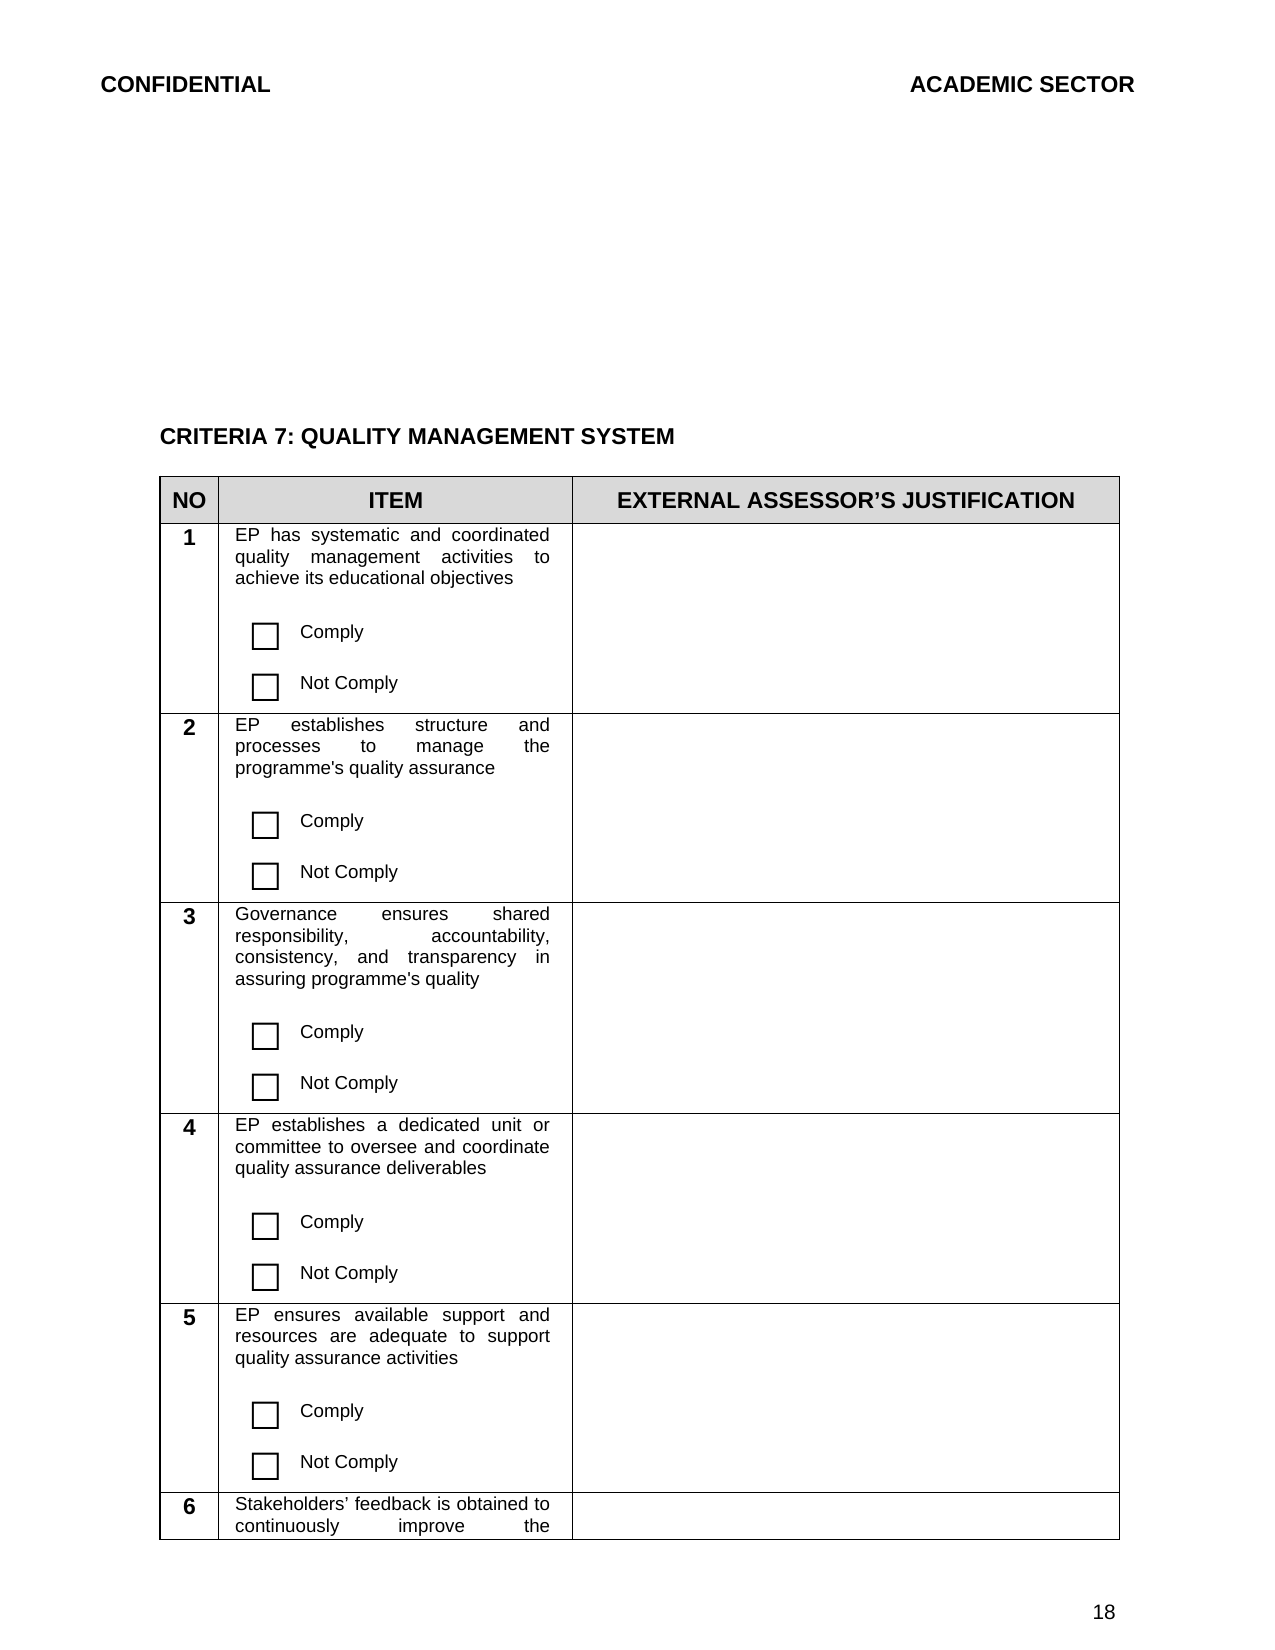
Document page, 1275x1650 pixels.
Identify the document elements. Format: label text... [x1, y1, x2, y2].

table_header NO [161, 477, 218, 523]
table_cell 2 [161, 714, 218, 902]
table_cell EP establishes a dedicated unit or committee to oversee and coordinate quality assurance deliverables [219, 1114, 572, 1302]
table_cell 3 [161, 903, 218, 1113]
table_header ITEM [219, 477, 572, 523]
table_cell [573, 1493, 1119, 1539]
table_cell 5 [161, 1304, 218, 1492]
table_cell [573, 1304, 1119, 1492]
table_cell Governance ensures shared responsibility, accountability, consistency, and transparency in assuring programme's quality [219, 903, 572, 1113]
table_cell EP establishes structure and processes to manage the programme's quality assurance [219, 714, 572, 902]
table_cell 1 [161, 524, 218, 712]
table_header EXTERNAL ASSESSOR’S JUSTIFICATION [573, 477, 1119, 523]
table_cell [573, 714, 1119, 902]
table_cell [573, 1114, 1119, 1302]
table_cell 4 [161, 1114, 218, 1302]
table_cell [219, 1493, 572, 1539]
text CRITERIA 7: QUALITY MANAGEMENT SYSTEM [159, 423, 1116, 449]
table_cell [573, 903, 1119, 1113]
table_cell EP ensures available support and resources are adequate to support quality assurance activities [219, 1304, 572, 1492]
table_cell EP has systematic and coordinated quality management activities to achieve its educational objectives [219, 524, 572, 712]
table_cell 6 [161, 1493, 218, 1539]
table_cell [573, 524, 1119, 712]
